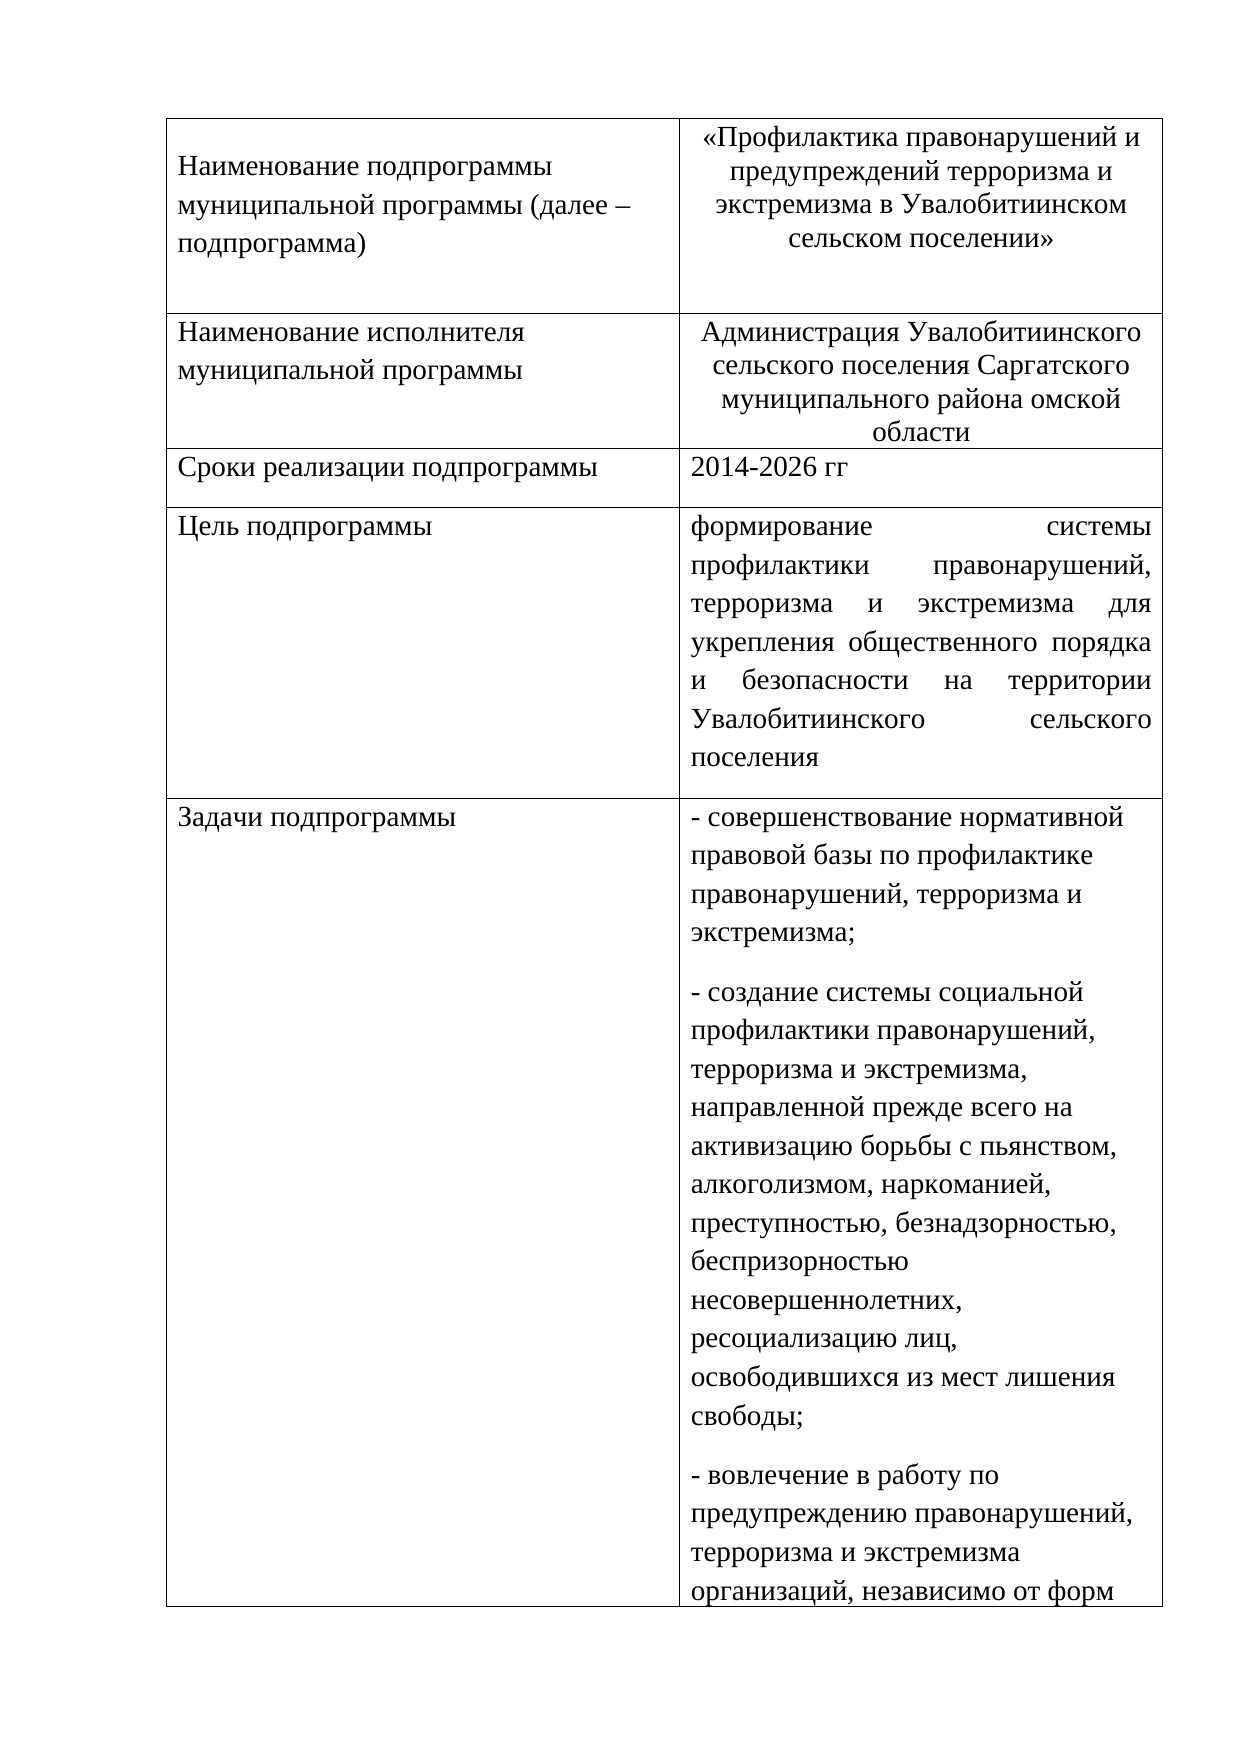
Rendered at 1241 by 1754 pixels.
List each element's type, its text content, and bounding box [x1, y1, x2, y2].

table_cell Администрация Увалобитиинского сельского поселения Саргатского муниципального района омской области [680, 314, 1162, 448]
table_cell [680, 799, 1162, 1606]
table_cell 2014-2026 гг [680, 449, 1162, 507]
table_cell Цель подпрограммы [167, 508, 679, 798]
table_cell «Профилактика правонарушений и предупреждений терроризма и экстремизма в Увалобитиинском сельском поселении» [680, 119, 1162, 313]
table_cell Сроки реализации подпрограммы [167, 449, 679, 507]
table_cell формирование системы профилактики правонарушений, терроризма и экстремизма для укрепления общественного порядка и безопасности на территории Увалобитиинского сельского поселения [680, 508, 1162, 798]
table_cell Задачи подпрограммы [167, 799, 679, 1606]
table_cell Наименование исполнителя муниципальной программы [167, 314, 679, 448]
table_cell Наименование подпрограммы муниципальной программы (далее – подпрограмма) [167, 119, 679, 313]
